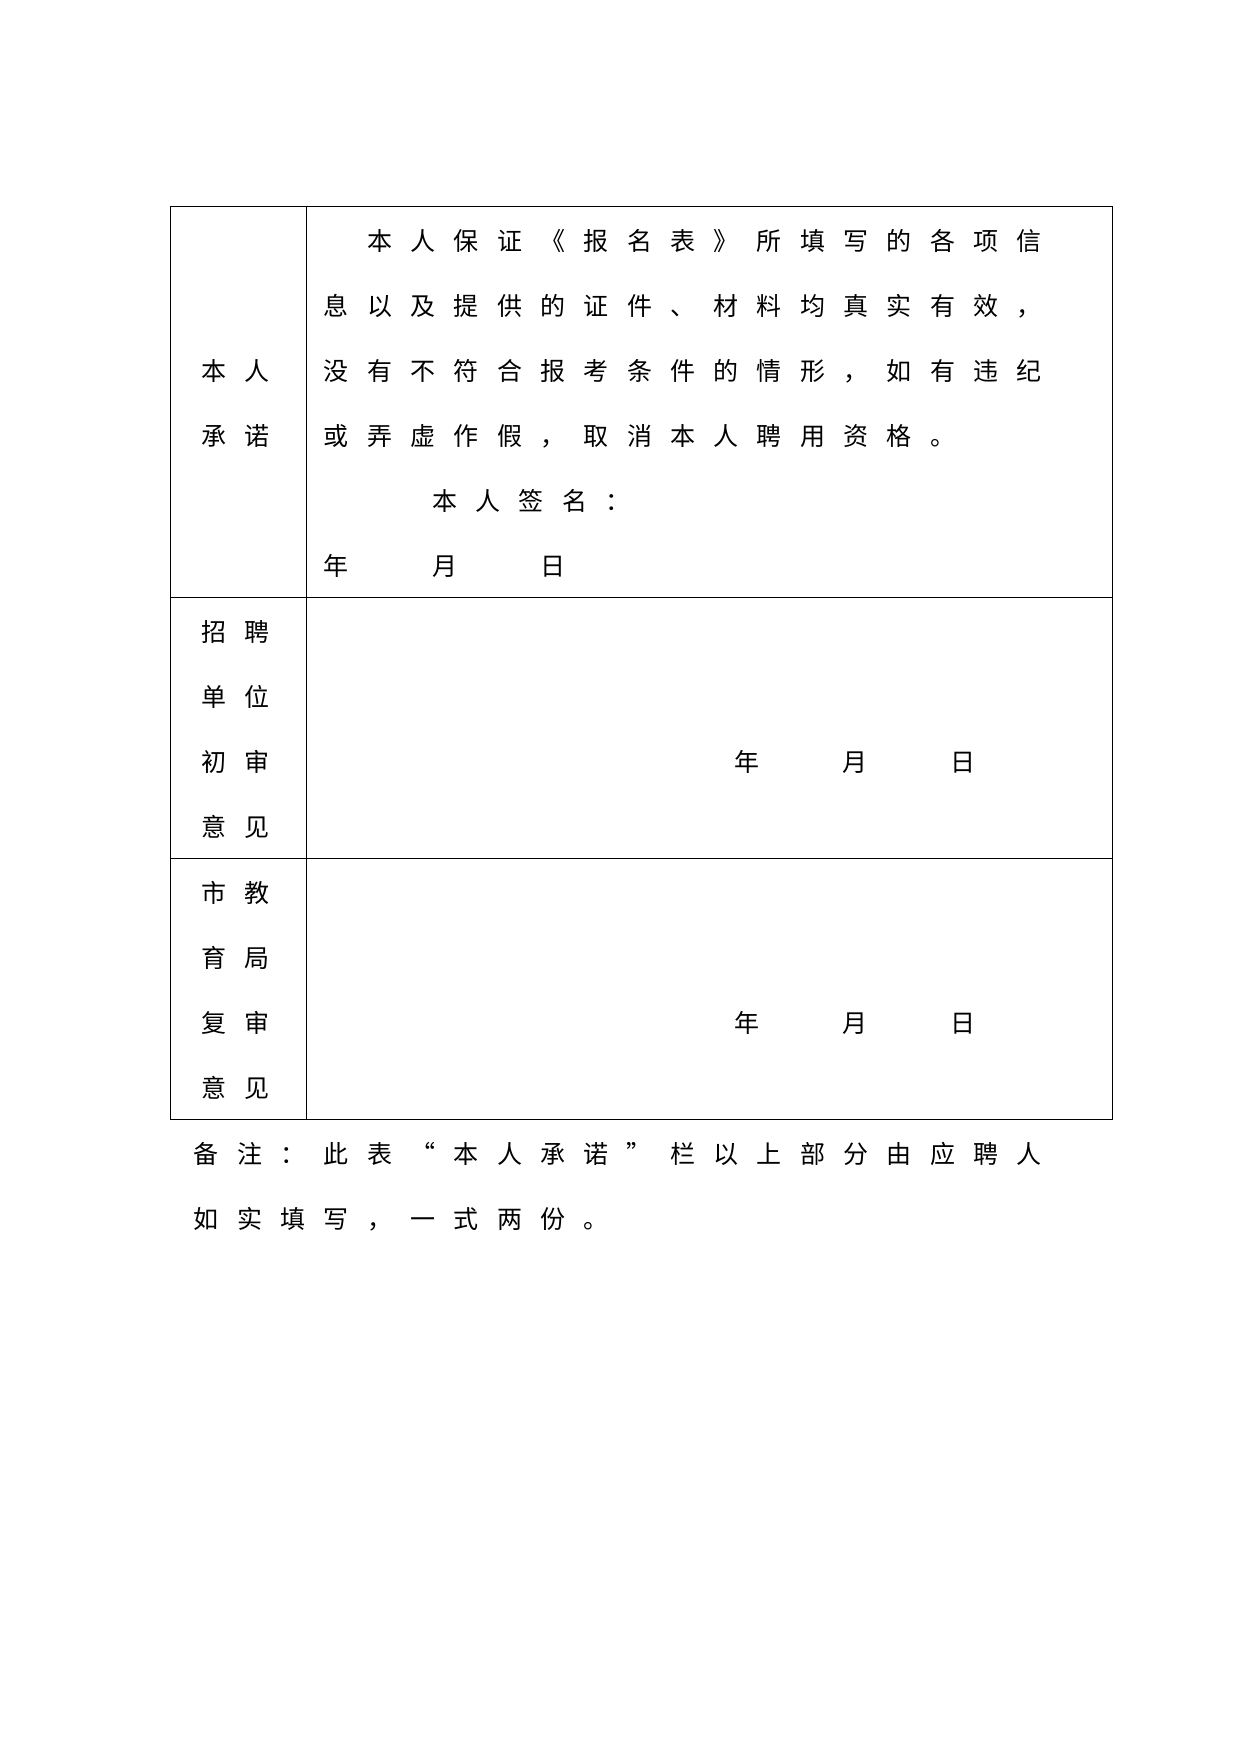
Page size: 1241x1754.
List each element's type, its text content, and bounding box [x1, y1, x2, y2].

table_cell 本人承诺 [171, 207, 306, 597]
table_cell 备注：此表“本人承诺”栏以上部分由应聘人如实填写，一式两份。 [171, 1120, 1112, 1250]
table_cell 年 月 日 [307, 598, 1112, 858]
table_cell 年 月 日 [307, 859, 1112, 1119]
table_cell 本人保证《报名表》所填写的各项信息以及提供的证件、材料均真实有效，没有不符合报考条件的情形，如有违纪或弄虚作假，取消本人聘用资格。 本人签名： 年 月 日 [307, 207, 1112, 597]
table_cell 招聘单位 初审意见 [171, 598, 306, 858]
table_cell 市教育局 复审意见 [171, 859, 306, 1119]
